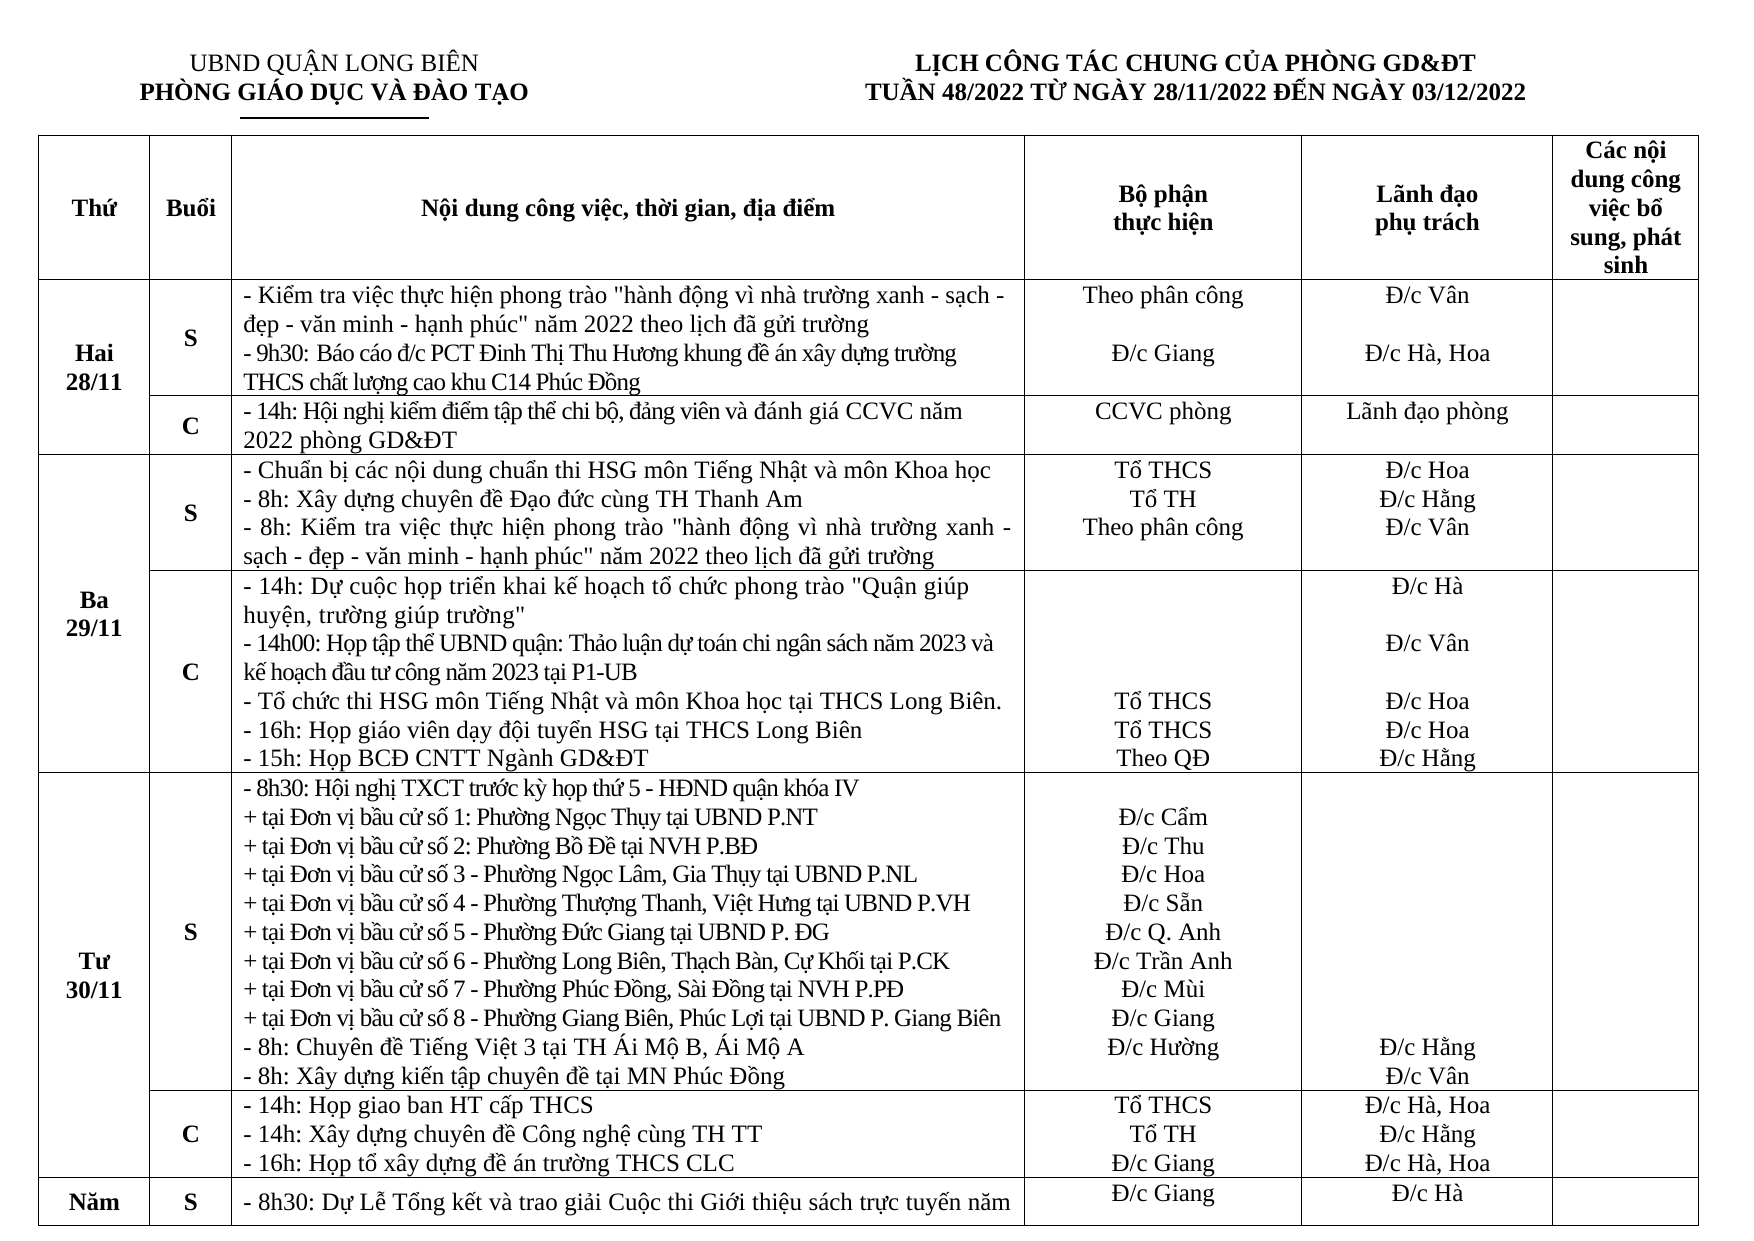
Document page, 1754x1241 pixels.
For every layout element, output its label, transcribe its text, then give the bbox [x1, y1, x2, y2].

table_header UBND QUẬN LONG BIÊN PHÒNG GIÁO DỤC VÀ ĐÀO TẠO [11, 20, 657, 134]
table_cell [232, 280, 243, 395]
table_cell Theo phân công Đ/c Giang [1025, 280, 1301, 395]
table_cell Hai 28/11 [39, 280, 149, 454]
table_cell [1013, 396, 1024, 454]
table_cell Tư 30/11 [39, 773, 149, 1177]
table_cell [1302, 1178, 1552, 1225]
table_cell Buổi [150, 136, 231, 279]
table_cell Nội dung công việc, thời gian, địa điểm [232, 136, 1024, 279]
table_cell S [150, 280, 231, 395]
table_cell C [150, 1091, 231, 1177]
table_cell Bộ phận thực hiện [1025, 136, 1301, 279]
table_cell S [150, 1178, 231, 1225]
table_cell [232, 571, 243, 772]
table_cell Thứ [39, 136, 149, 279]
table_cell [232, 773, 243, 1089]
table_cell C [150, 571, 231, 772]
table_cell Đ/c Hà Đ/c Vân Đ/c Hoa Đ/c Hoa Đ/c Hằng [1302, 571, 1552, 772]
table_cell Năm 01/12 [39, 1178, 149, 1225]
table_cell Tổ THCS Tổ THCS Theo QĐ [1025, 571, 1301, 772]
table_cell - 14h: Họp giao ban HT cấp THCS - 14h: Xây dựng chuyên đề Công nghệ cùng TH TT - 16h: Họp tổ xây dựng đề án trường THCS CLC [232, 1091, 1024, 1177]
table_cell S [150, 773, 231, 1089]
table_cell S [150, 455, 231, 570]
table_cell [1553, 1091, 1698, 1177]
table_cell Đ/c Hoa Đ/c Hằng Đ/c Vân [1302, 455, 1552, 570]
table_cell [1553, 396, 1698, 454]
table_cell Đ/c Hà, Hoa Đ/c Hằng Đ/c Hà, Hoa [1302, 1091, 1552, 1177]
table_cell CCVC phòng [1025, 396, 1301, 454]
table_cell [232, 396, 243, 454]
table_cell C [150, 396, 231, 454]
table_cell Tổ THCS Tổ TH Đ/c Giang [1025, 1091, 1301, 1177]
table_header LỊCH CÔNG TÁC CHUNG CỦA PHÒNG GD&ĐT TUẦN 48/2022 TỪ NGÀY 28/11/2022 ĐẾN NGÀY 03/12/2022 [657, 20, 1734, 134]
table_cell Lãnh đạo phụ trách [1302, 136, 1552, 279]
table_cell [1025, 1178, 1301, 1225]
table_cell [1553, 1178, 1698, 1225]
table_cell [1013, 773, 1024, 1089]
table_cell [1553, 571, 1698, 772]
table_cell Đ/c Cẩm Đ/c Thu Đ/c Hoa Đ/c Sẵn Đ/c Q. Anh Đ/c Trần Anh Đ/c Mùi Đ/c Giang Đ/c Hường [1025, 773, 1301, 1089]
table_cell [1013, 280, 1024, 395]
table_cell Ba 29/11 [39, 455, 149, 772]
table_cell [232, 1178, 1024, 1225]
table_cell Lãnh đạo phòng [1302, 396, 1552, 454]
table_cell Tổ THCS Tổ TH Theo phân công [1025, 455, 1301, 570]
table_cell [1553, 773, 1698, 1089]
table_cell - Chuẩn bị các nội dung chuẩn thi HSG môn Tiếng Nhật và môn Khoa học - 8h: Xây dựng chuyên đề Đạo đức cùng TH Thanh Am - 8h: Kiểm tra việc thực hiện phong trào "hành động vì nhà trường xanh - sạch - đẹp - văn minh - hạnh phúc" năm 2022 theo lịch đã gửi trường [232, 455, 1024, 570]
table_cell Đ/c Hằng Đ/c Vân [1302, 773, 1552, 1089]
table_cell [1553, 280, 1698, 395]
table_cell Đ/c Vân Đ/c Hà, Hoa [1302, 280, 1552, 395]
table_cell Các nội dung công việc bổ sung, phát sinh [1553, 136, 1698, 279]
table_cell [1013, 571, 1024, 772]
table_cell [1553, 455, 1698, 570]
